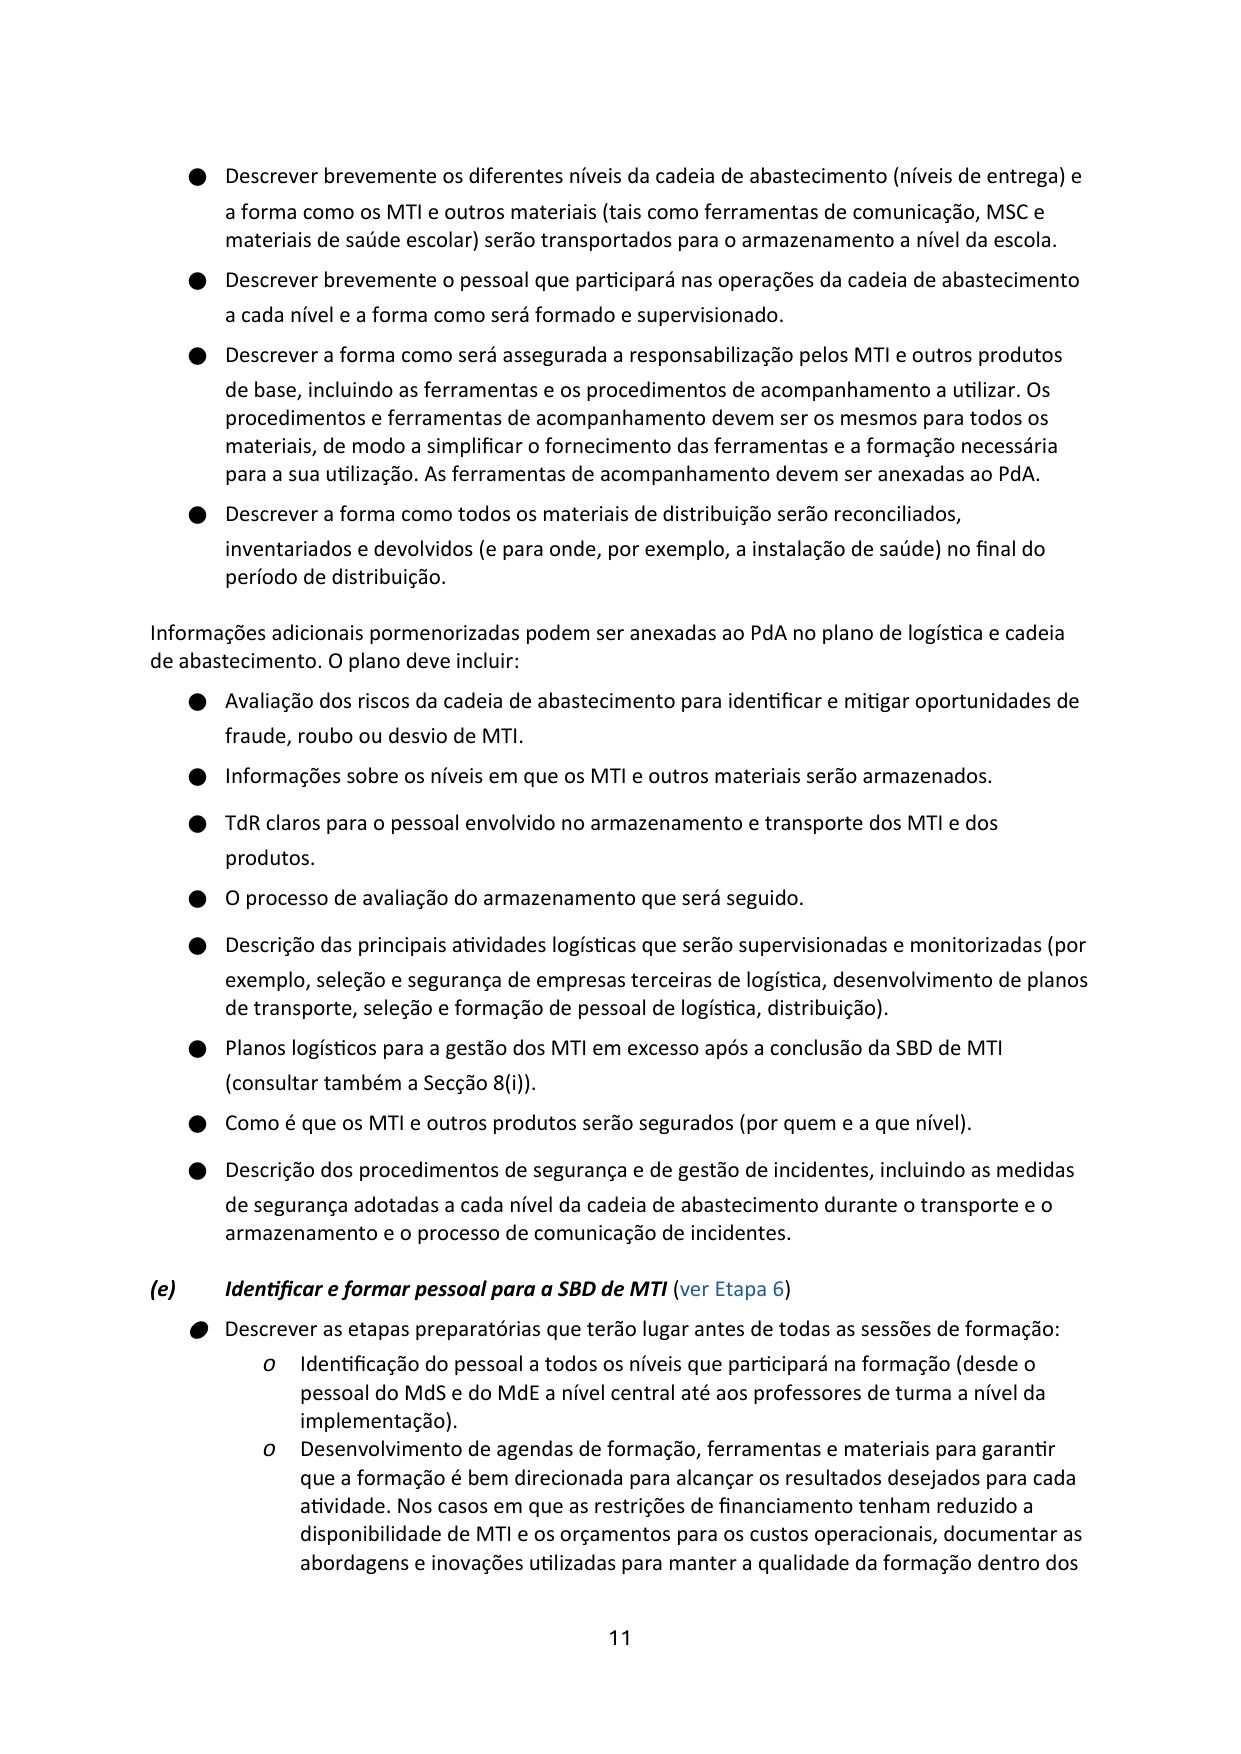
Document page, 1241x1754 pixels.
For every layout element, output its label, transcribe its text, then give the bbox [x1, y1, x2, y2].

list Descrição dos procedimentos de segurança e de gestão de incidentes, incluindo as medidas de segurança adotadas a cada nível da cadeia de abastecimento durante o transporte e o armazenamento e o processo de comunicação de incidentes. [187, 1143, 1090, 1246]
list Descrever brevemente os diferentes níveis da cadeia de abastecimento (níveis de entrega) e a forma como os MTI e outros materiais (tais como ferramentas de comunicação, MSC e materiais de saúde escolar) serão transportados para o armazenamento a nível da escola. [187, 150, 1090, 253]
list Descrever a forma como todos os materiais de distribuição serão reconciliados, inventariados e devolvidos (e para onde, por exemplo, a instalação de saúde) no final do período de distribuição. [187, 487, 1090, 590]
list TdR claros para o pessoal envolvido no armazenamento e transporte dos MTI e dos produtos. [187, 796, 1090, 871]
list Informações sobre os níveis em que os MTI e outros materiais serão armazenados. [187, 749, 1090, 796]
list Identificação do pessoal a todos os níveis que participará na formação (desde o pessoal do MdS e do MdE a nível central até aos professores de turma a nível da implementação). [262, 1349, 1090, 1434]
list Descrever brevemente o pessoal que participará nas operações da cadeia de abastecimento a cada nível e a forma como será formado e supervisionado. [187, 253, 1090, 328]
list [262, 1434, 1090, 1576]
list Descrever a forma como será assegurada a responsabilização pelos MTI e outros produtos de base, incluindo as ferramentas e os procedimentos de acompanhamento a utilizar. Os procedimentos e ferramentas de acompanhamento devem ser os mesmos para todos os materiais, de modo a simplificar o fornecimento das ferramentas e a formação necessária para a sua utilização. As ferramentas de acompanhamento devem ser anexadas ao PdA. [187, 328, 1090, 487]
list Avaliação dos riscos da cadeia de abastecimento para identificar e mitigar oportunidades de fraude, roubo ou desvio de MTI. [187, 674, 1090, 749]
list Como é que os MTI e outros produtos serão segurados (por quem e a que nível). [187, 1096, 1090, 1143]
list Planos logísticos para a gestão dos MTI em excesso após a conclusão da SBD de MTI (consultar também a Secção 8(i)). [187, 1021, 1090, 1096]
list O processo de avaliação do armazenamento que será seguido. [187, 871, 1090, 918]
list Descrição das principais atividades logísticas que serão supervisionadas e monitorizadas (por exemplo, seleção e segurança de empresas terceiras de logística, desenvolvimento de planos de transporte, seleção e formação de pessoal de logística, distribuição). [187, 918, 1090, 1021]
list Descrever as etapas preparatórias que terão lugar antes de todas as sessões de formação: [187, 1302, 1090, 1349]
text (e) Identificar e formar pessoal para a SBD de MTI (ver Etapa 6) [150, 1274, 1090, 1302]
text Informações adicionais pormenorizadas podem ser anexadas ao PdA no plano de logística e cadeia de abastecimento. O plano deve incluir: [150, 618, 1090, 674]
